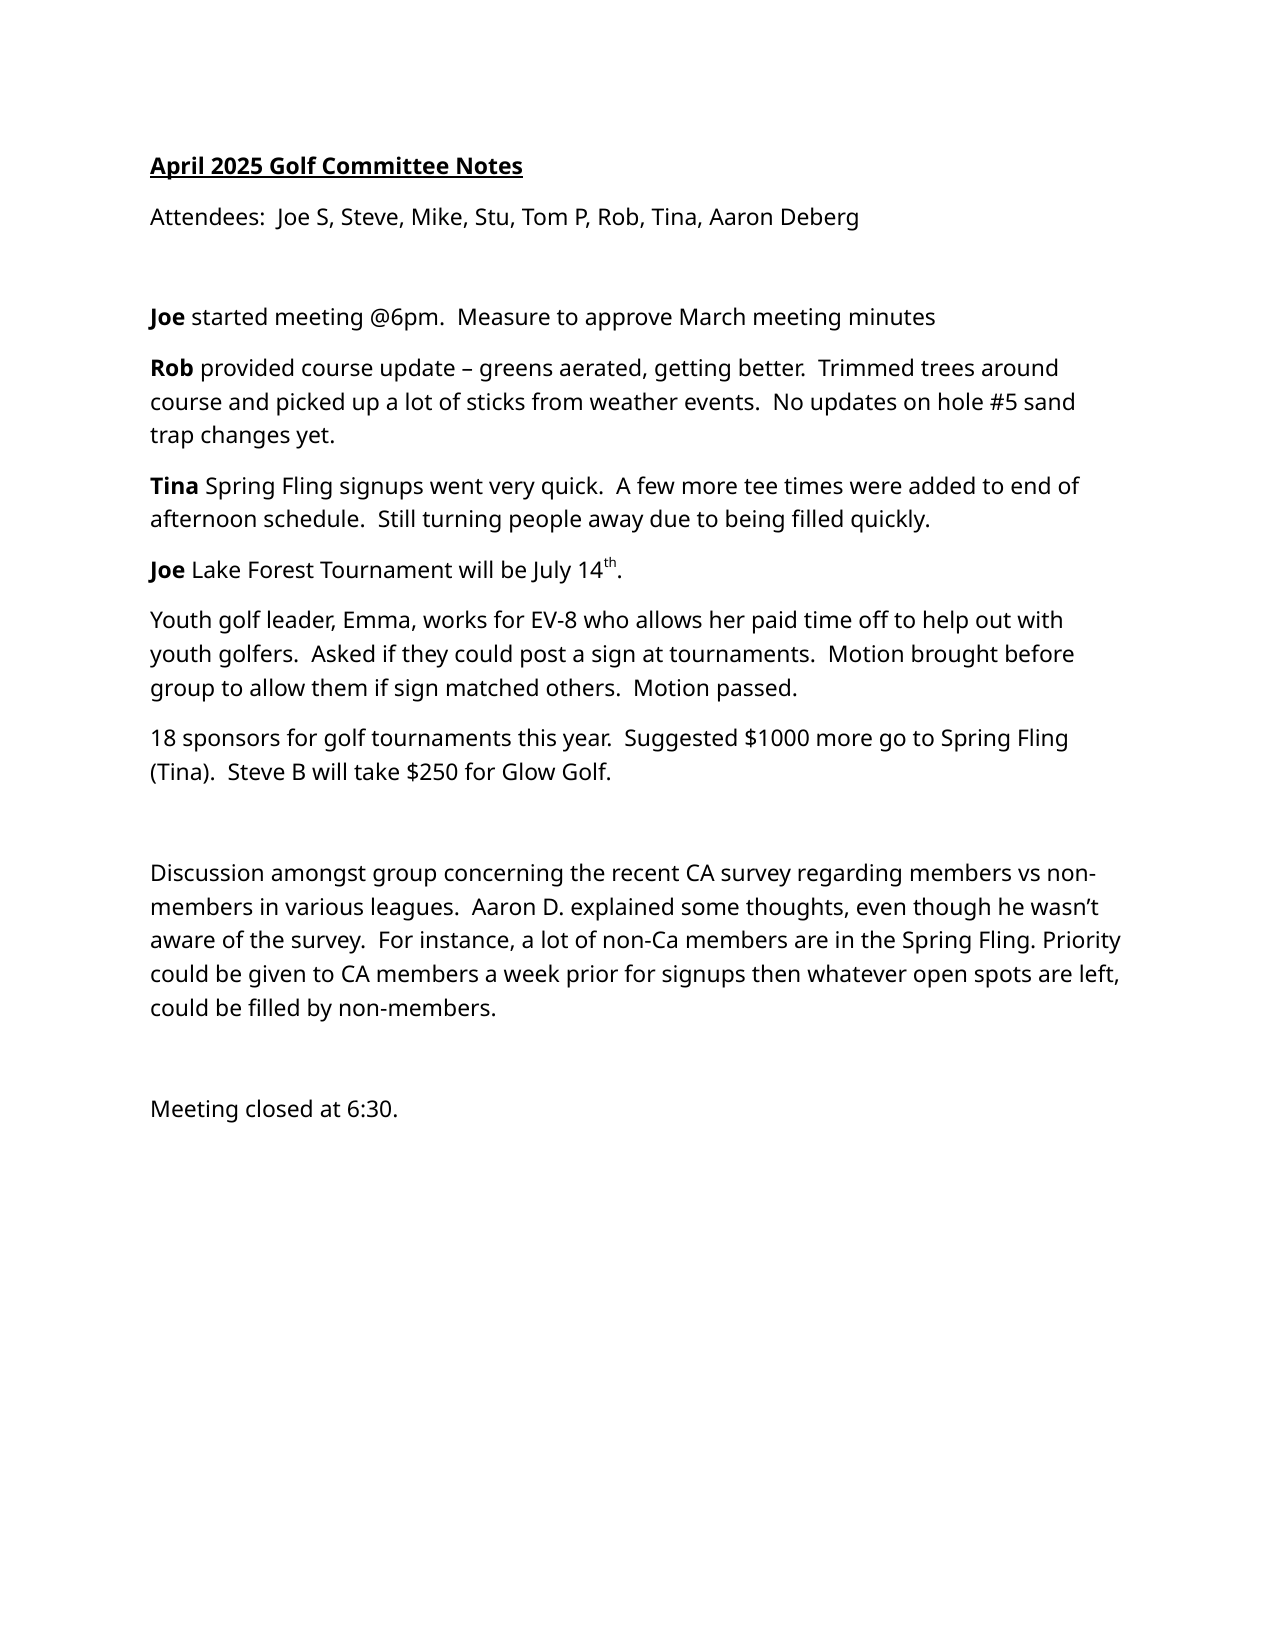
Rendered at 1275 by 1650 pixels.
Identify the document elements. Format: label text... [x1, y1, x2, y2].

text Rob provided course update – greens aerated, getting better. Trimmed trees around course and picked up a lot of sticks from weather events. No updates on hole #5 sand trap changes yet. [150, 352, 1125, 450]
text Joe started meeting @6pm. Measure to approve March meeting minutes [150, 301, 1125, 332]
text Joe Lake Forest Tournament will be July 14th. [150, 554, 1125, 585]
text Attendees: Joe S, Steve, Mike, Stu, Tom P, Rob, Tina, Aaron Deberg [150, 200, 1125, 232]
text Youth golf leader, Emma, works for EV-8 who allows her paid time off to help out with youth golfers. Asked if they could post a sign at tournaments. Motion brought before group to allow them if sign matched others. Motion passed. [150, 604, 1125, 703]
text 18 sponsors for golf tournaments this year. Suggested $1000 more go to Spring Fling (Tina). Steve B will take $250 for Glow Golf. [150, 722, 1125, 787]
text Meeting closed at 6:30. [150, 1092, 1125, 1124]
text Tina Spring Fling signups went very quick. A few more tee times were added to end of afternoon schedule. Still turning people away due to being filled quickly. [150, 469, 1125, 534]
text April 2025 Golf Committee Notes [150, 150, 1125, 181]
text Discussion amongst group concerning the recent CA survey regarding members vs non-members in various leagues. Aaron D. explained some thoughts, even though he wasn’t aware of the survey. For instance, a lot of non-Ca members are in the Spring Fling. Priority could be given to CA members a week prior for signups then whatever open spots are left, could be filled by non-members. [150, 857, 1125, 1023]
